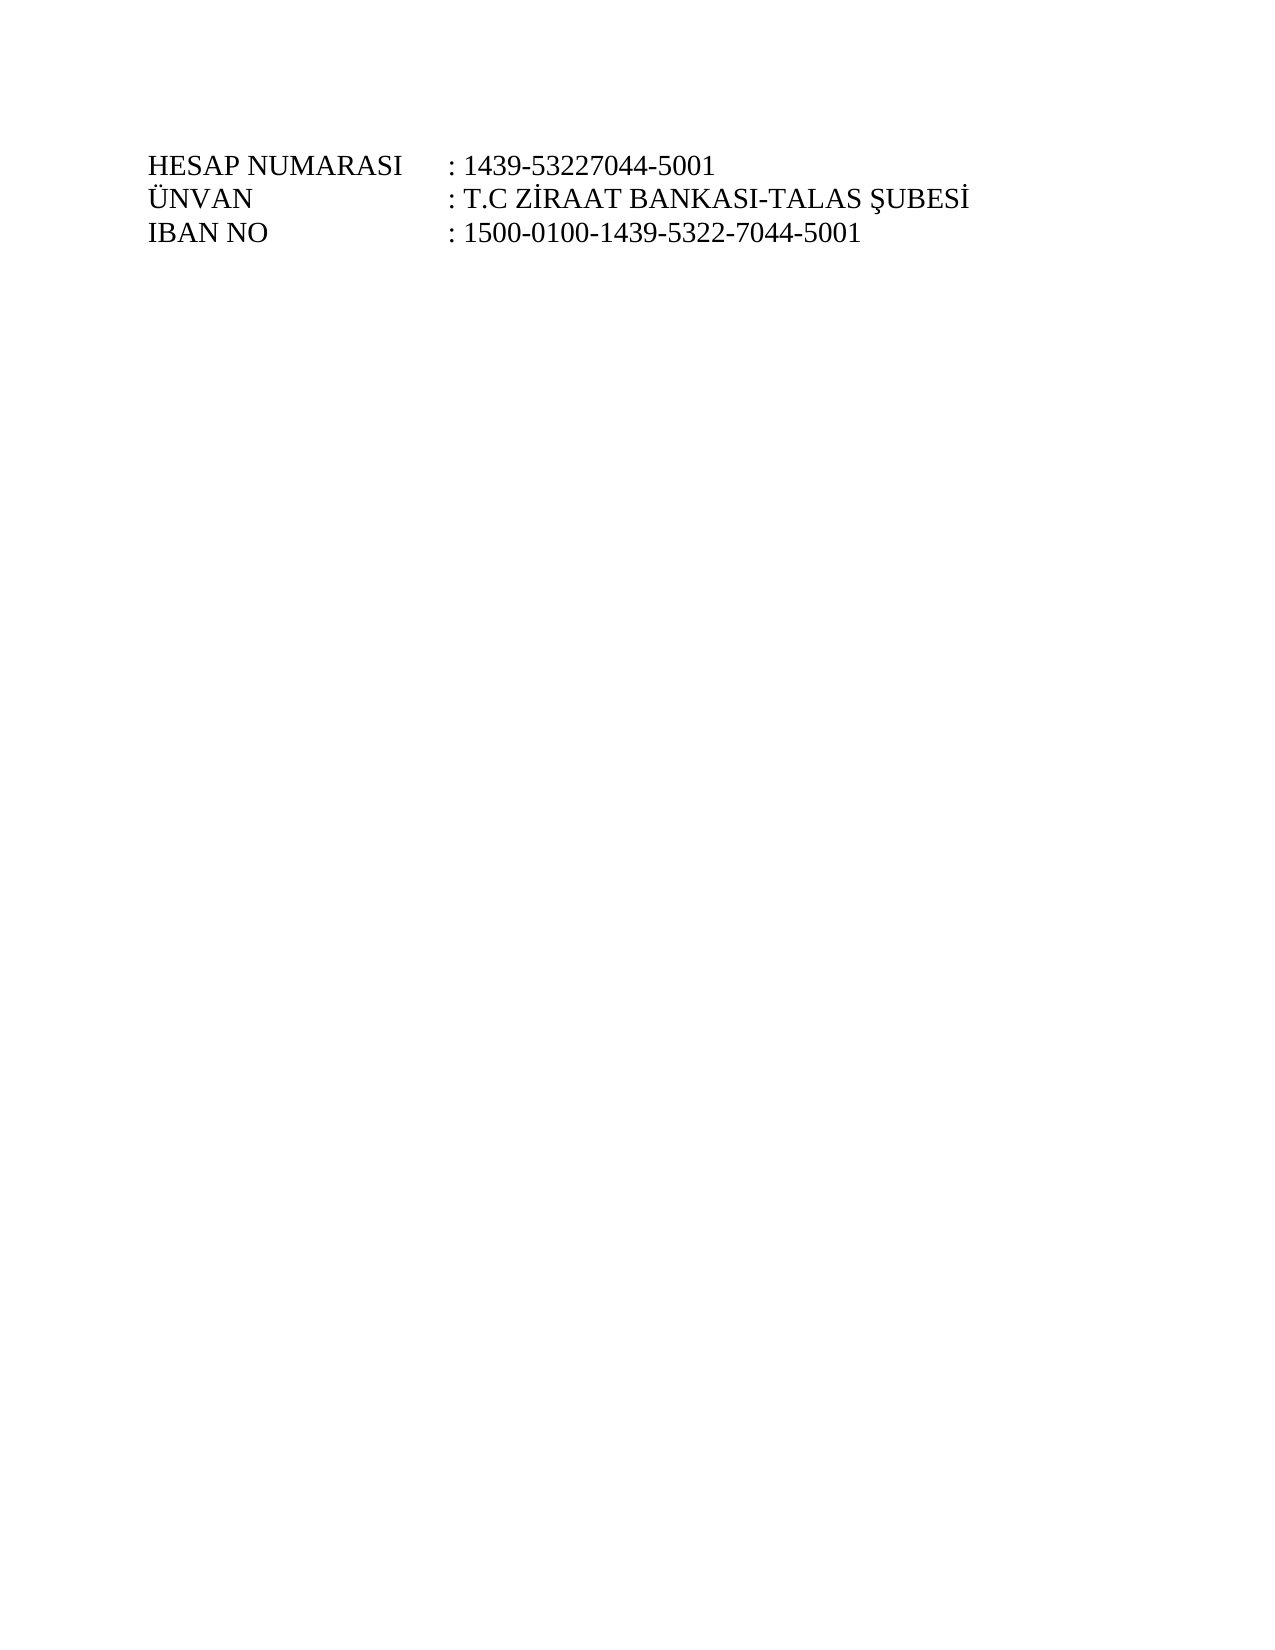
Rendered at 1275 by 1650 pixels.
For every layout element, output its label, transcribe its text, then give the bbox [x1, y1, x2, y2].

text HESAP NUMARASI : 1439-53227044-5001 [148, 148, 1127, 181]
text ÜNVAN : T.C ZİRAAT BANKASI-TALAS ŞUBESİ [148, 181, 1127, 215]
text IBAN NO : 1500-0100-1439-5322-7044-5001 [148, 215, 1127, 248]
